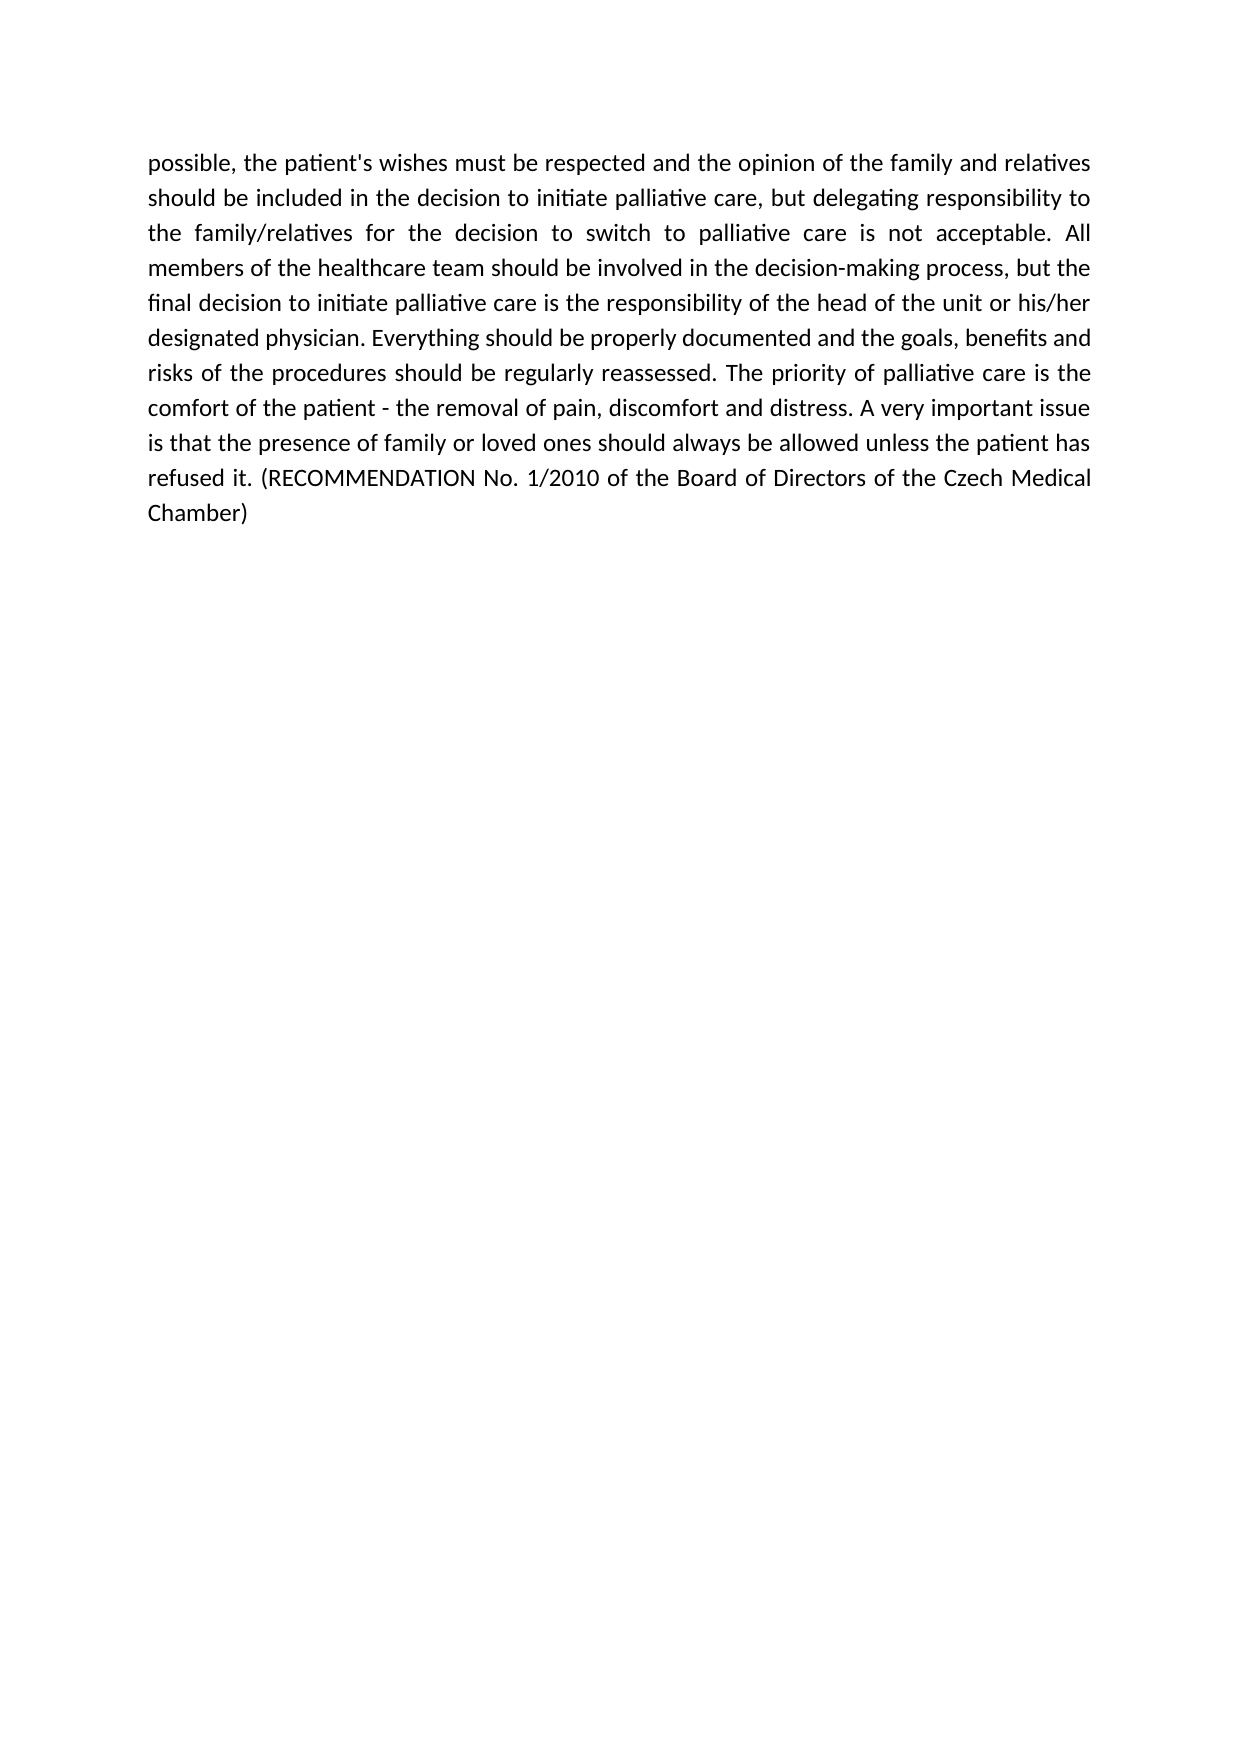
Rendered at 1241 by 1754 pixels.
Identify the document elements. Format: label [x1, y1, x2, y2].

text [148, 148, 1093, 528]
